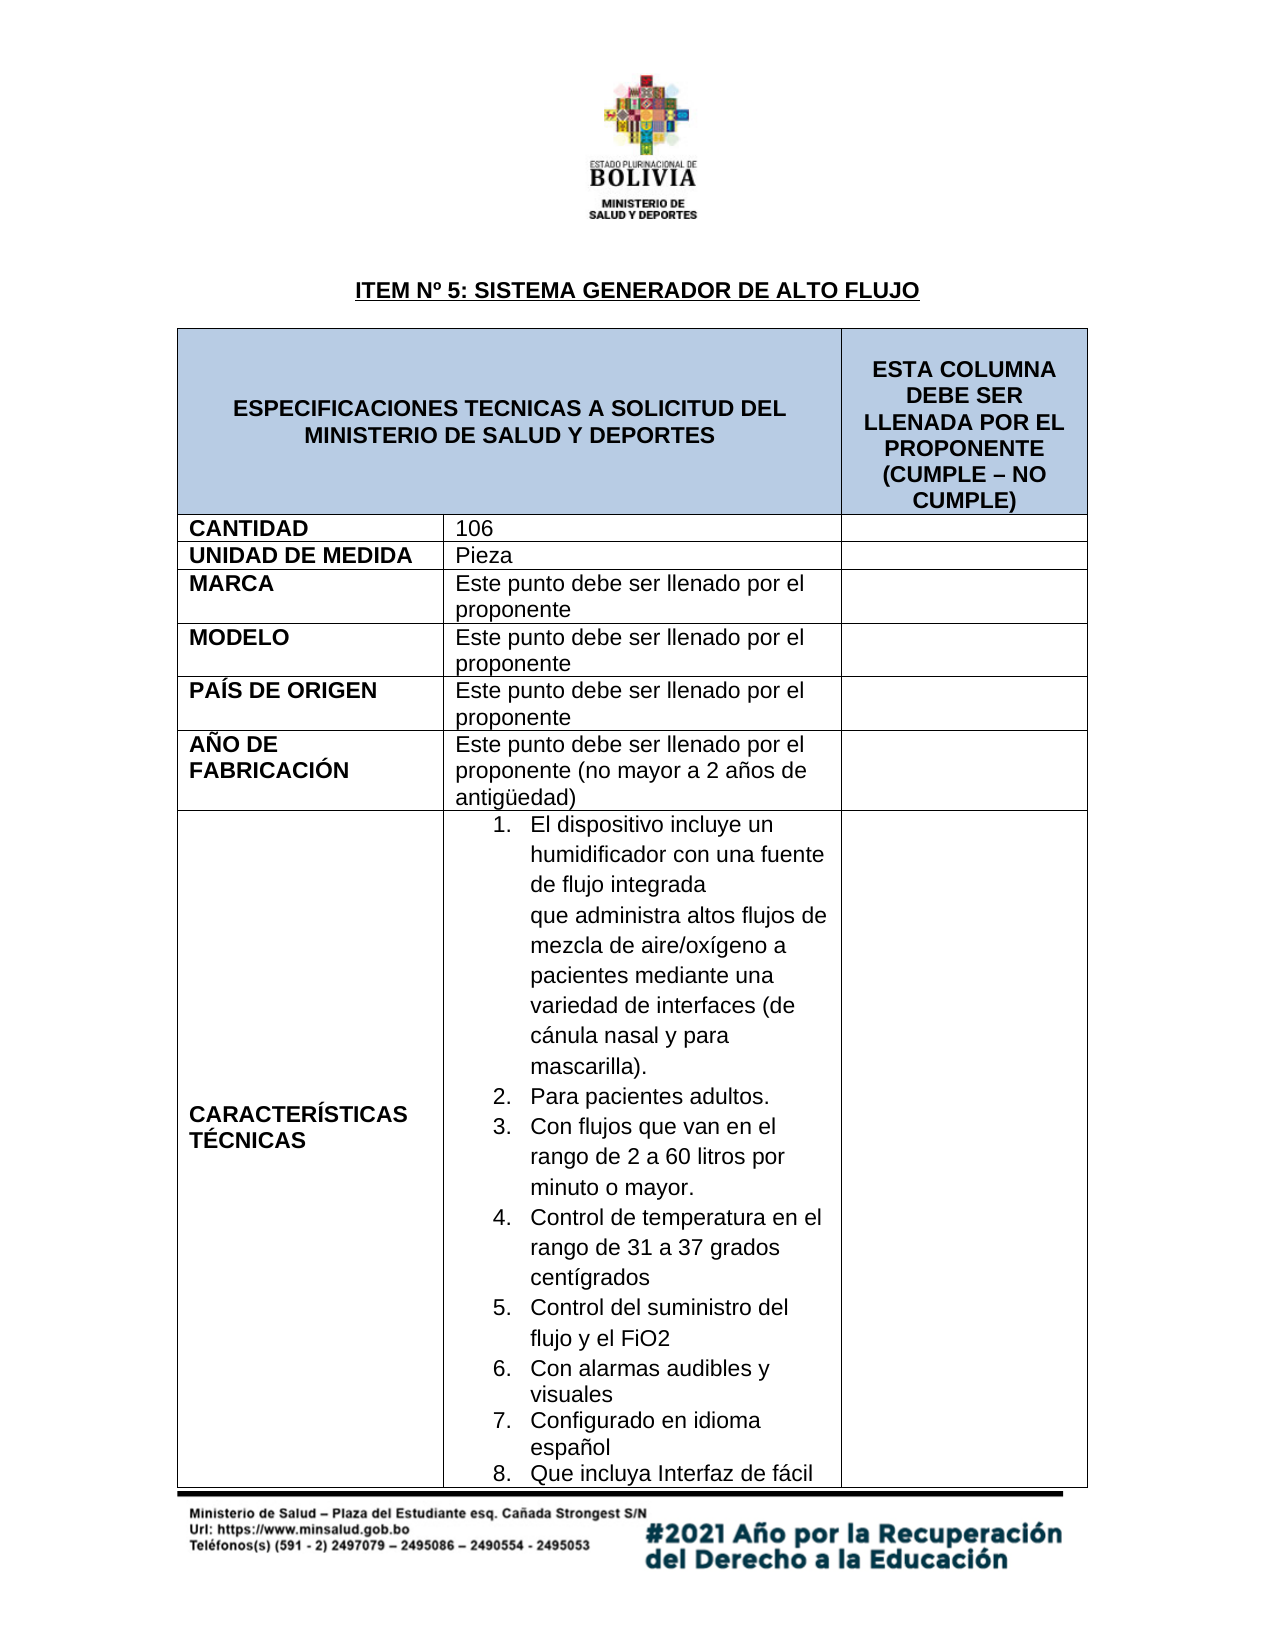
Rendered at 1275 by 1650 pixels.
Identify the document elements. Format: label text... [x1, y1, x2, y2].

text ITEM Nº 5: SISTEMA GENERADOR DE ALTO FLUJO [177, 277, 1098, 304]
table_cell UNIDAD DE MEDIDA [178, 542, 443, 569]
table_cell AÑO DE FABRICACIÓN [178, 731, 443, 810]
table_cell [842, 542, 1087, 569]
table_cell PAÍS DE ORIGEN [178, 677, 443, 730]
picture [177, 1491, 1064, 1577]
picture [177, 73, 1114, 227]
table_cell CARACTERÍSTICAS TÉCNICAS [178, 811, 443, 1487]
table_cell MARCA [178, 570, 443, 622]
table_cell Este punto debe ser llenado por el proponente [444, 677, 841, 730]
table_cell [842, 570, 1087, 622]
table_cell [842, 811, 1087, 1487]
table_cell Pieza [444, 542, 841, 569]
table_cell Este punto debe ser llenado por el proponente [444, 570, 841, 622]
table_cell 106 [444, 515, 841, 541]
table_cell MODELO [178, 624, 443, 676]
table_cell Este punto debe ser llenado por el proponente [444, 624, 841, 676]
table_cell [842, 624, 1087, 676]
table_header ESPECIFICACIONES TECNICAS A SOLICITUD DEL MINISTERIO DE SALUD Y DEPORTES [178, 329, 841, 514]
table_cell Este punto debe ser llenado por el proponente (no mayor a 2 años de antigüedad) [444, 731, 841, 810]
table_cell CANTIDAD [178, 515, 443, 541]
table_cell [842, 677, 1087, 730]
table_cell [842, 515, 1087, 541]
table_cell [842, 731, 1087, 810]
table_header ESTA COLUMNA DEBE SER LLENADA POR EL PROPONENTE (CUMPLE – NO CUMPLE) [842, 329, 1087, 514]
